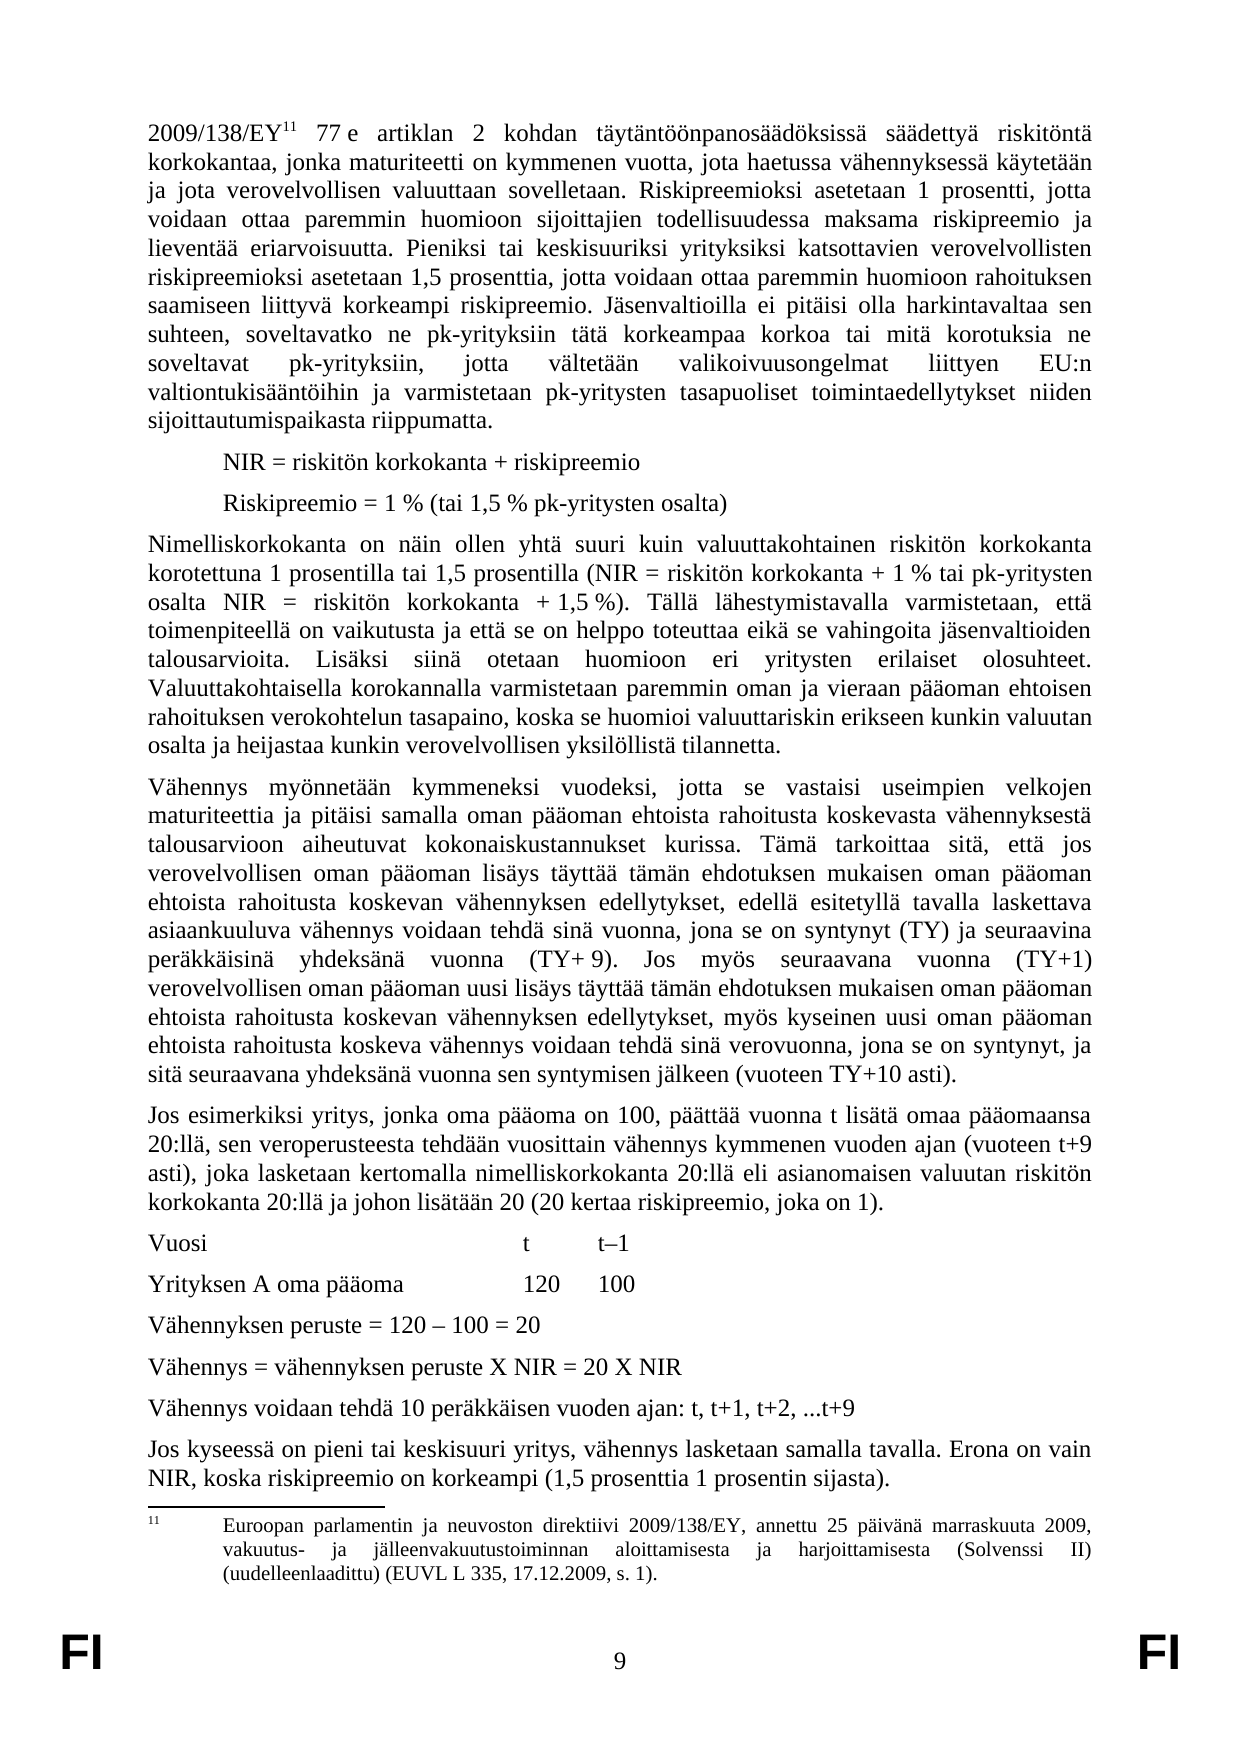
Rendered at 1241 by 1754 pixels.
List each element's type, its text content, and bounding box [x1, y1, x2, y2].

text Vähennys = vähennyksen peruste X NIR = 20 X NIR [148, 1352, 1093, 1381]
text Nimelliskorkokanta on näin ollen yhtä suuri kuin valuuttakohtainen riskitön korkokanta korotettuna 1 prosentilla tai 1,5 prosentilla (NIR = riskitön korkokanta + 1 % tai pk-yritysten osalta NIR = riskitön korkokanta + 1,5 %). Tällä lähestymistavalla varmistetaan, että toimenpiteellä on vaikutusta ja että se on helppo toteuttaa eikä se vahingoita jäsenvaltioiden talousarvioita. Lisäksi siinä otetaan huomioon eri yritysten erilaiset olosuhteet. Valuuttakohtaisella korokannalla varmistetaan paremmin oman ja vieraan pääoman ehtoisen rahoituksen verokohtelun tasapaino, koska se huomioi valuuttariskin erikseen kunkin valuutan osalta ja heijastaa kunkin verovelvollisen yksilöllistä tilannetta. [148, 529, 1093, 759]
text Vuosi t t–1 [148, 1228, 1093, 1257]
text Vähennys voidaan tehdä 10 peräkkäisen vuoden ajan: t, t+1, t+2, ...t+9 [148, 1393, 1093, 1422]
text Vähennyksen peruste = 120 – 100 = 20 [148, 1311, 1093, 1339]
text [148, 118, 1093, 434]
text Jos kyseessä on pieni tai keskisuuri yritys, vähennys lasketaan samalla tavalla. Erona on vain NIR, koska riskipreemio on korkeampi (1,5 prosenttia 1 prosentin sijasta). [148, 1434, 1093, 1492]
text Vähennys myönnetään kymmeneksi vuodeksi, jotta se vastaisi useimpien velkojen maturiteettia ja pitäisi samalla oman pääoman ehtoista rahoitusta koskevasta vähennyksestä talousarvioon aiheutuvat kokonaiskustannukset kurissa. Tämä tarkoittaa sitä, että jos verovelvollisen oman pääoman lisäys täyttää tämän ehdotuksen mukaisen oman pääoman ehtoista rahoitusta koskevan vähennyksen edellytykset, edellä esitetyllä tavalla laskettava asiaankuuluva vähennys voidaan tehdä sinä vuonna, jona se on syntynyt (TY) ja seuraavina peräkkäisinä yhdeksänä vuonna (TY+ 9). Jos myös seuraavana vuonna (TY+1) verovelvollisen oman pääoman uusi lisäys täyttää tämän ehdotuksen mukaisen oman pääoman ehtoista rahoitusta koskevan vähennyksen edellytykset, myös kyseinen uusi oman pääoman ehtoista rahoitusta koskeva vähennys voidaan tehdä sinä verovuonna, jona se on syntynyt, ja sitä seuraavana yhdeksänä vuonna sen syntymisen jälkeen (vuoteen TY+10 asti). [148, 772, 1093, 1088]
text Riskipreemio = 1 % (tai 1,5 % pk-yritysten osalta) [148, 488, 1093, 517]
text NIR = riskitön korkokanta + riskipreemio [148, 447, 1093, 476]
text Jos esimerkiksi yritys, jonka oma pääoma on 100, päättää vuonna t lisätä omaa pääomaansa 20:llä, sen veroperusteesta tehdään vuosittain vähennys kymmenen vuoden ajan (vuoteen t+9 asti), joka lasketaan kertomalla nimelliskorkokanta 20:llä eli asianomaisen valuutan riskitön korkokanta 20:llä ja johon lisätään 20 (20 kertaa riskipreemio, joka on 1). [148, 1101, 1093, 1216]
text Yrityksen A oma pääoma 120 100 [148, 1269, 1093, 1298]
